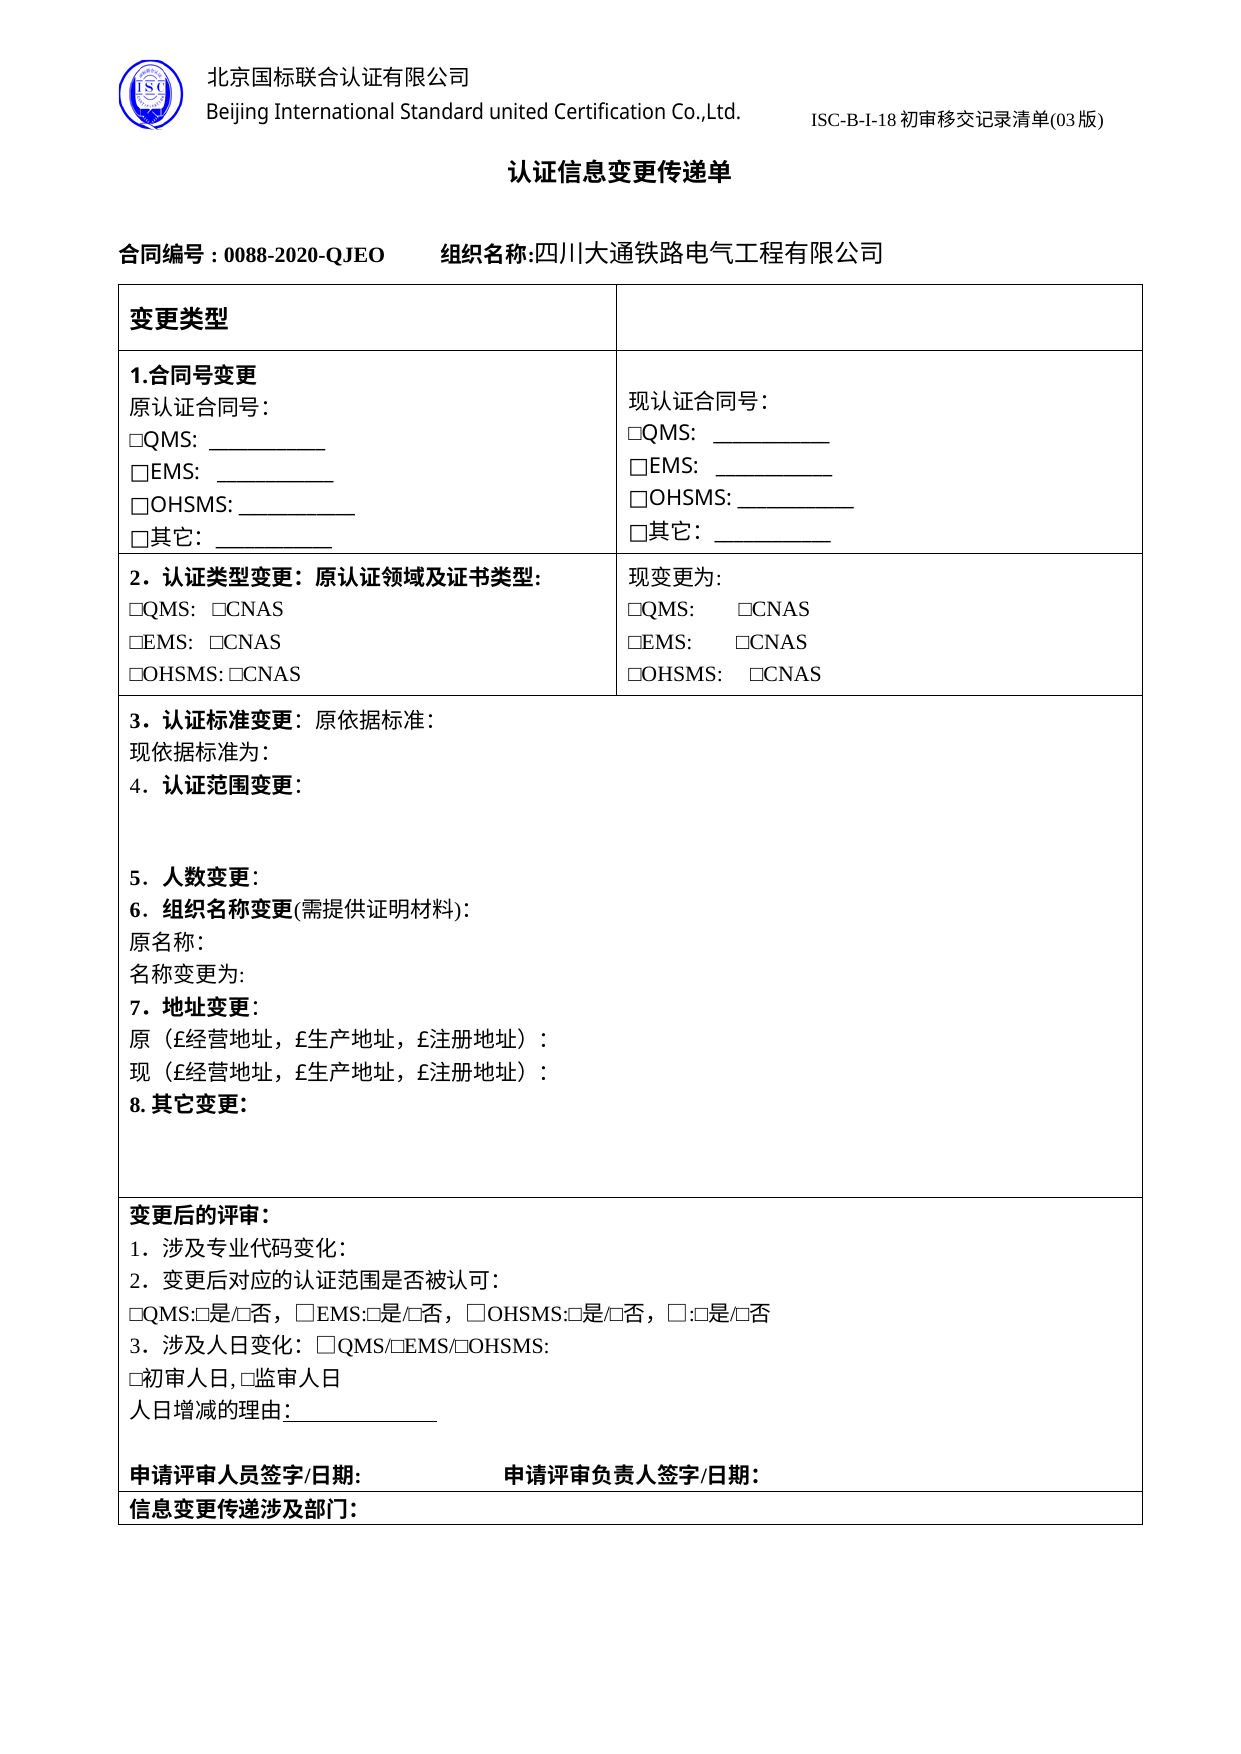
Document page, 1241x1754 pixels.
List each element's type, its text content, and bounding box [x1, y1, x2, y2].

table_header 变更类型 [119, 285, 616, 350]
text 合同编号 : 0088-2020-QJEO 组织名称:四川大通铁路电气工程有限公司 [118, 219, 1122, 284]
picture [118, 59, 184, 129]
table_cell 2．认证类型变更：原认证领域及证书类型: □QMS: □CNAS □EMS: □CNAS □OHSMS: □CNAS [119, 554, 616, 695]
table_cell 信息变更传递涉及部门： [119, 1492, 1142, 1524]
table_cell 现变更为: □QMS: □CNAS □EMS: □CNAS □OHSMS: □CNAS [617, 554, 1142, 695]
table_cell 变更后的评审： 1．涉及专业代码变化： 2．变更后对应的认证范围是否被认可： □QMS:□是/□否，□EMS:□是/□否，□OHSMS:□是/□否，□:□是/□否 3．涉及人日变化：□QMS/□EMS/□OHSMS: □初审人日, □监审人日 人日增减的理由： 申请评审人员签字/日期: 申请评审负责人签字/日期： [119, 1198, 1142, 1491]
table_cell 3．认证标准变更：原依据标准： 现依据标准为： 4．认证范围变更： 5．人数变更： 6．组织名称变更(需提供证明材料)： 原名称： 名称变更为: 7．地址变更： 原（£经营地址，£生产地址，£注册地址）： 现（£经营地址，£生产地址，£注册地址）： 8. 其它变更： [119, 696, 1142, 1197]
table_cell 现认证合同号： □QMS: ____________ □EMS: ____________ □OHSMS: ____________ □其它：____________ [617, 351, 1142, 552]
text 认证信息变更传递单 [118, 138, 1122, 203]
table_cell 1.合同号变更 原认证合同号： □QMS: ____________ □EMS: ____________ □OHSMS: ____________ □其它：____________ [119, 351, 616, 552]
table_header [617, 285, 1142, 350]
